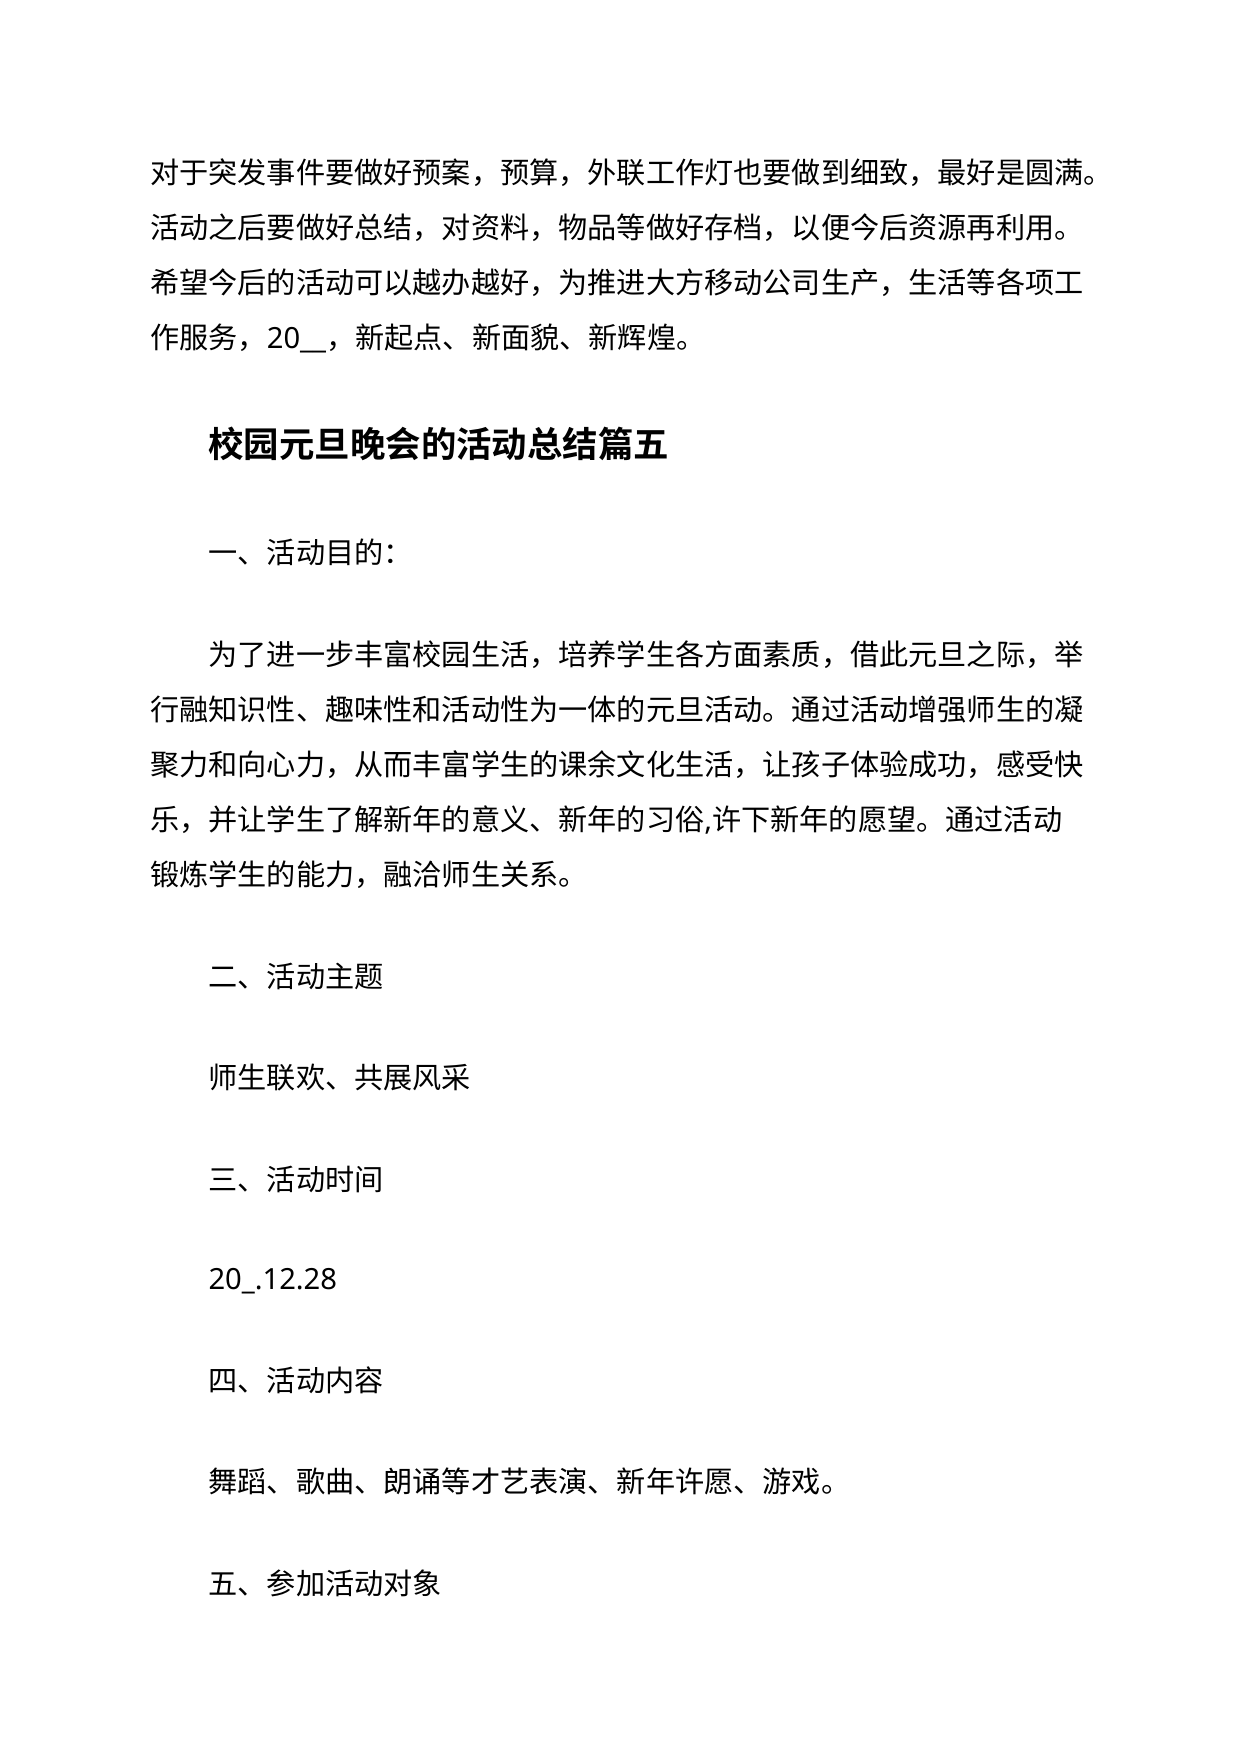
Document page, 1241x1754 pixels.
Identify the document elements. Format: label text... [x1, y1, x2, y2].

text 五、参加活动对象 [150, 1561, 1090, 1603]
text 校园元旦晚会的活动总结篇五 [150, 417, 1090, 468]
text 为了进一步丰富校园生活，培养学生各方面素质，借此元旦之际，举行融知识性、趣味性和活动性为一体的元旦活动。通过活动增强师生的凝聚力和向心力，从而丰富学生的课余文化生活，让孩子体验成功，感受快乐，并让学生了解新年的意义、新年的习俗,许下新年的愿望。通过活动锻炼学生的能力，融洽师生关系。 [150, 632, 1090, 894]
text 20_.12.28 [150, 1259, 1090, 1298]
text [150, 150, 1090, 357]
text 三、活动时间 [150, 1157, 1090, 1199]
text 四、活动内容 [150, 1357, 1090, 1399]
text 舞蹈、歌曲、朗诵等才艺表演、新年许愿、游戏。 [150, 1459, 1090, 1501]
text 二、活动主题 [150, 953, 1090, 996]
text 一、活动目的： [150, 530, 1090, 572]
text 师生联欢、共展风采 [150, 1055, 1090, 1097]
